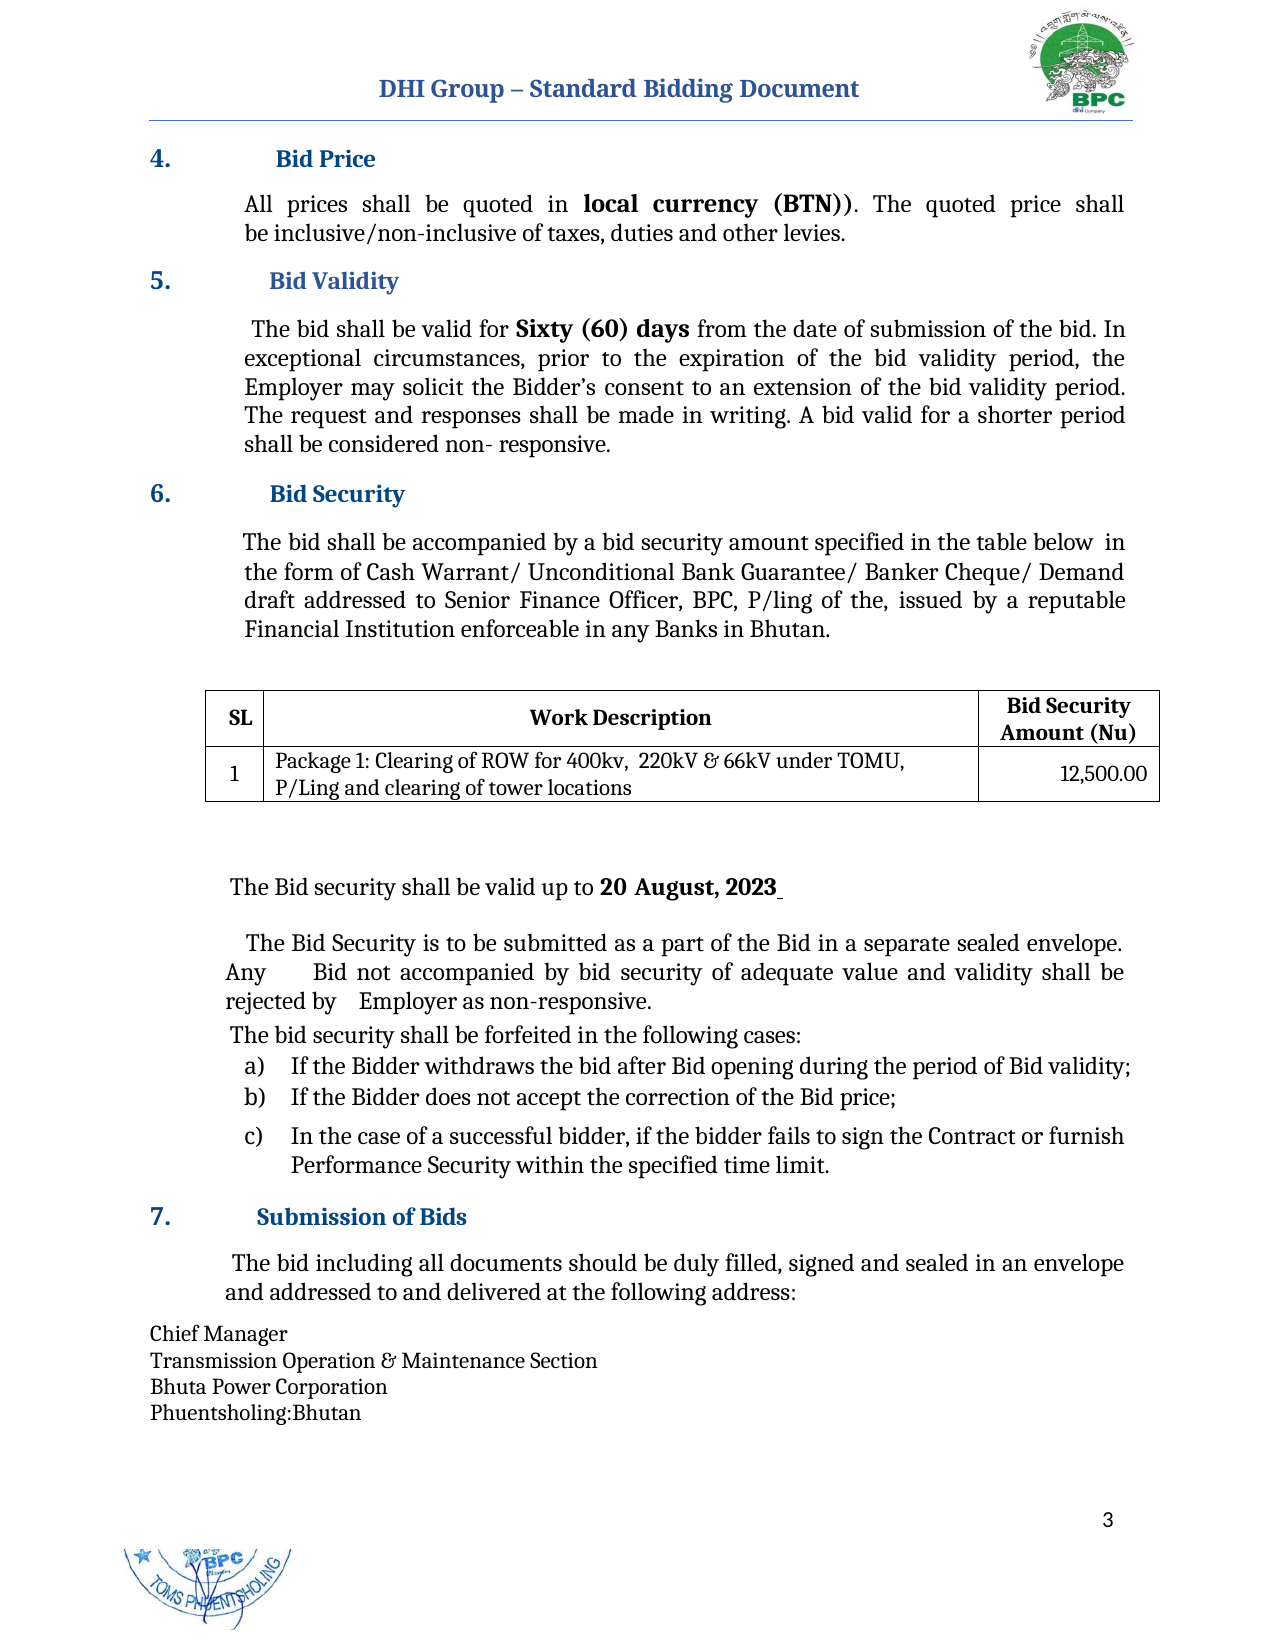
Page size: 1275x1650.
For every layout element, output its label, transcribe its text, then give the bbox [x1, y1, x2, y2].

subtitle Submission of Bids [150, 1185, 1244, 1236]
list The bid including all documents should be duly filled, signed and sealed in an envelope and addressed to and delivered at the following address: [150, 1249, 1126, 1307]
table_header SL [206, 691, 263, 746]
list If the Bidder does not accept the correction of the Bid price; [244, 1081, 1244, 1112]
list The Bid security shall be valid up to 20 August, 2023 [131, 850, 1244, 907]
list The bid shall be accompanied by a bid security amount specified in the table below in the form of Cash Warrant/ Unconditional Bank Guarantee/ Banker Cheque/ Demand draft addressed to Senior Finance Officer, BPC, P/ling of the, issued by a reputable Financial Institution enforceable in any Banks in Bhutan. [150, 527, 1126, 644]
subtitle Bid Security [150, 464, 1244, 513]
list The Bid Security is to be submitted as a part of the Bid in a separate sealed envelope. Any Bid not accompanied by bid security of adequate value and validity shall be rejected by Employer as non-responsive. [150, 929, 1125, 1016]
subtitle Bid Validity [150, 250, 1244, 299]
picture [1028, 6, 1135, 114]
list The bid security shall be forfeited in the following cases: [131, 1021, 1244, 1050]
table_header Work Description [264, 691, 978, 746]
table_cell 12,500.00 [979, 747, 1159, 801]
list The bid shall be valid for Sixty (60) days from the date of submission of the bid. In exceptional circumstances, prior to the expiration of the bid validity period, the Employer may solicit the Bidder’s consent to an extension of the bid validity period. The request and responses shall be made in writing. A bid valid for a shorter period shall be considered non- responsive. [150, 314, 1126, 459]
list All prices shall be quoted in local currency (BTN)). The quoted price shall be inclusive/non-inclusive of taxes, duties and other levies. [244, 189, 1125, 248]
table_cell 1 [206, 747, 263, 801]
list If the Bidder withdraws the bid after Bid opening during the period of Bid validity; [244, 1050, 1244, 1081]
picture [120, 1549, 293, 1630]
list In the case of a successful bidder, if the bidder fails to sign the Contract or furnish Performance Security within the specified time limit. [244, 1120, 1125, 1180]
subtitle Bid Price [150, 137, 1244, 174]
table_cell Package 1: Clearing of ROW for 400kv, 220kV & 66kV under TOMU, P/Ling and clearing of tower locations [264, 747, 978, 801]
text Chief Manager Transmission Operation & Maintenance Section Bhuta Power Corporation Phuentsholing:Bhutan [150, 1321, 665, 1427]
table_header Bid Security Amount (Nu) [979, 691, 1159, 746]
